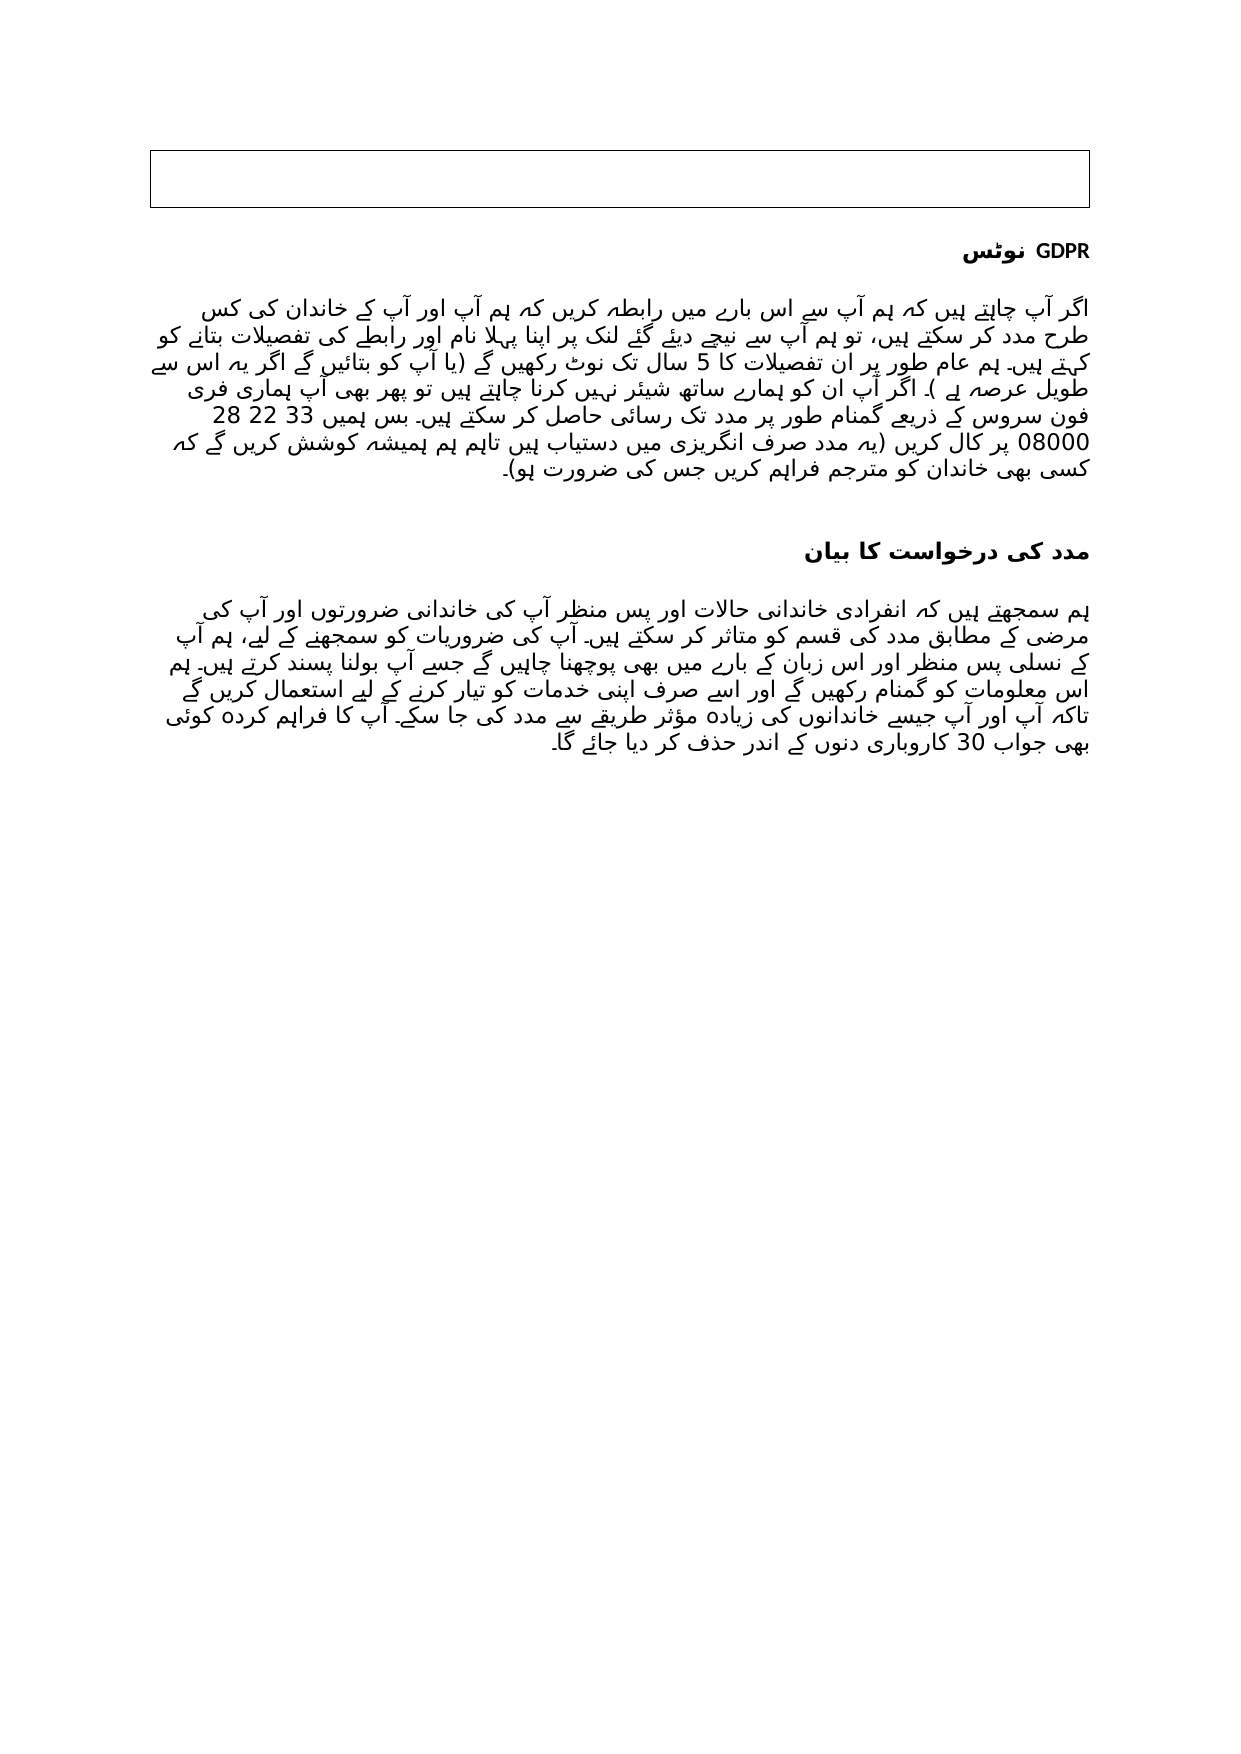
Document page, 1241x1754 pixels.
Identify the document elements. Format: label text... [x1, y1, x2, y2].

text ہم سمجھتے ہیں کہ انفرادی خاندانی حالات اور پس منظر آپ کی خاندانی ضرورتوں اور آپ کی مرضی کے مطابق مدد کی قسم کو متاثر کر سکتے ہیں۔ آپ کی ضروریات کو سمجھنے کے لیے، ہم آپ کے نسلی پس منظر اور اس زبان کے بارے میں بھی پوچھنا چاہیں گے جسے آپ بولنا پسند کرتے ہیں۔ ہم اس معلومات کو گمنام رکھیں گے اور اسے صرف اپنی خدمات کو تیار کرنے کے لیے استعمال کریں گے تاکہ آپ اور آپ جیسے خاندانوں کی زیادہ مؤثر طریقے سے مدد کی جا سکے۔ آپ کا فراہم کردہ کوئی بھی جواب 30 کاروباری دنوں کے اندر حذف کر دیا جائے گا۔ [150, 596, 1090, 756]
table_cell [151, 151, 1089, 207]
text اگر آپ چاہتے ہیں کہ ہم آپ سے اس بارے میں رابطہ کریں کہ ہم آپ اور آپ کے خاندان کی کس طرح مدد کر سکتے ہیں، تو ہم آپ سے نیچے دیئے گئے لنک پر اپنا پہلا نام اور رابطے کی تفصیلات بتانے کو کہتے ہیں۔ ہم عام طور پر ان تفصیلات کا 5 سال تک نوٹ رکھیں گے (یا آپ کو بتائیں گے اگر یہ اس سے طویل عرصہ ہے )۔ اگر آپ ان کو ہمارے ساتھ شیئر نہیں کرنا چاہتے ہیں تو پھر بھی آپ ہماری فری فون سروس کے ذریعے گمنام طور پر مدد تک رسائی حاصل کر سکتے ہیں۔ بس ہمیں 33 22 28 08000 پر کال کریں (یہ مدد صرف انگریزی میں دستیاب ہیں تاہم ہم ہمیشہ کوشش کریں گے کہ کسی بھی خاندان کو مترجم فراہم کریں جس کی ضرورت ہو)۔ [150, 295, 1090, 482]
text GDPR نوٹس [150, 236, 1090, 264]
text مدد کی درخواست کا بیان [150, 538, 1090, 565]
